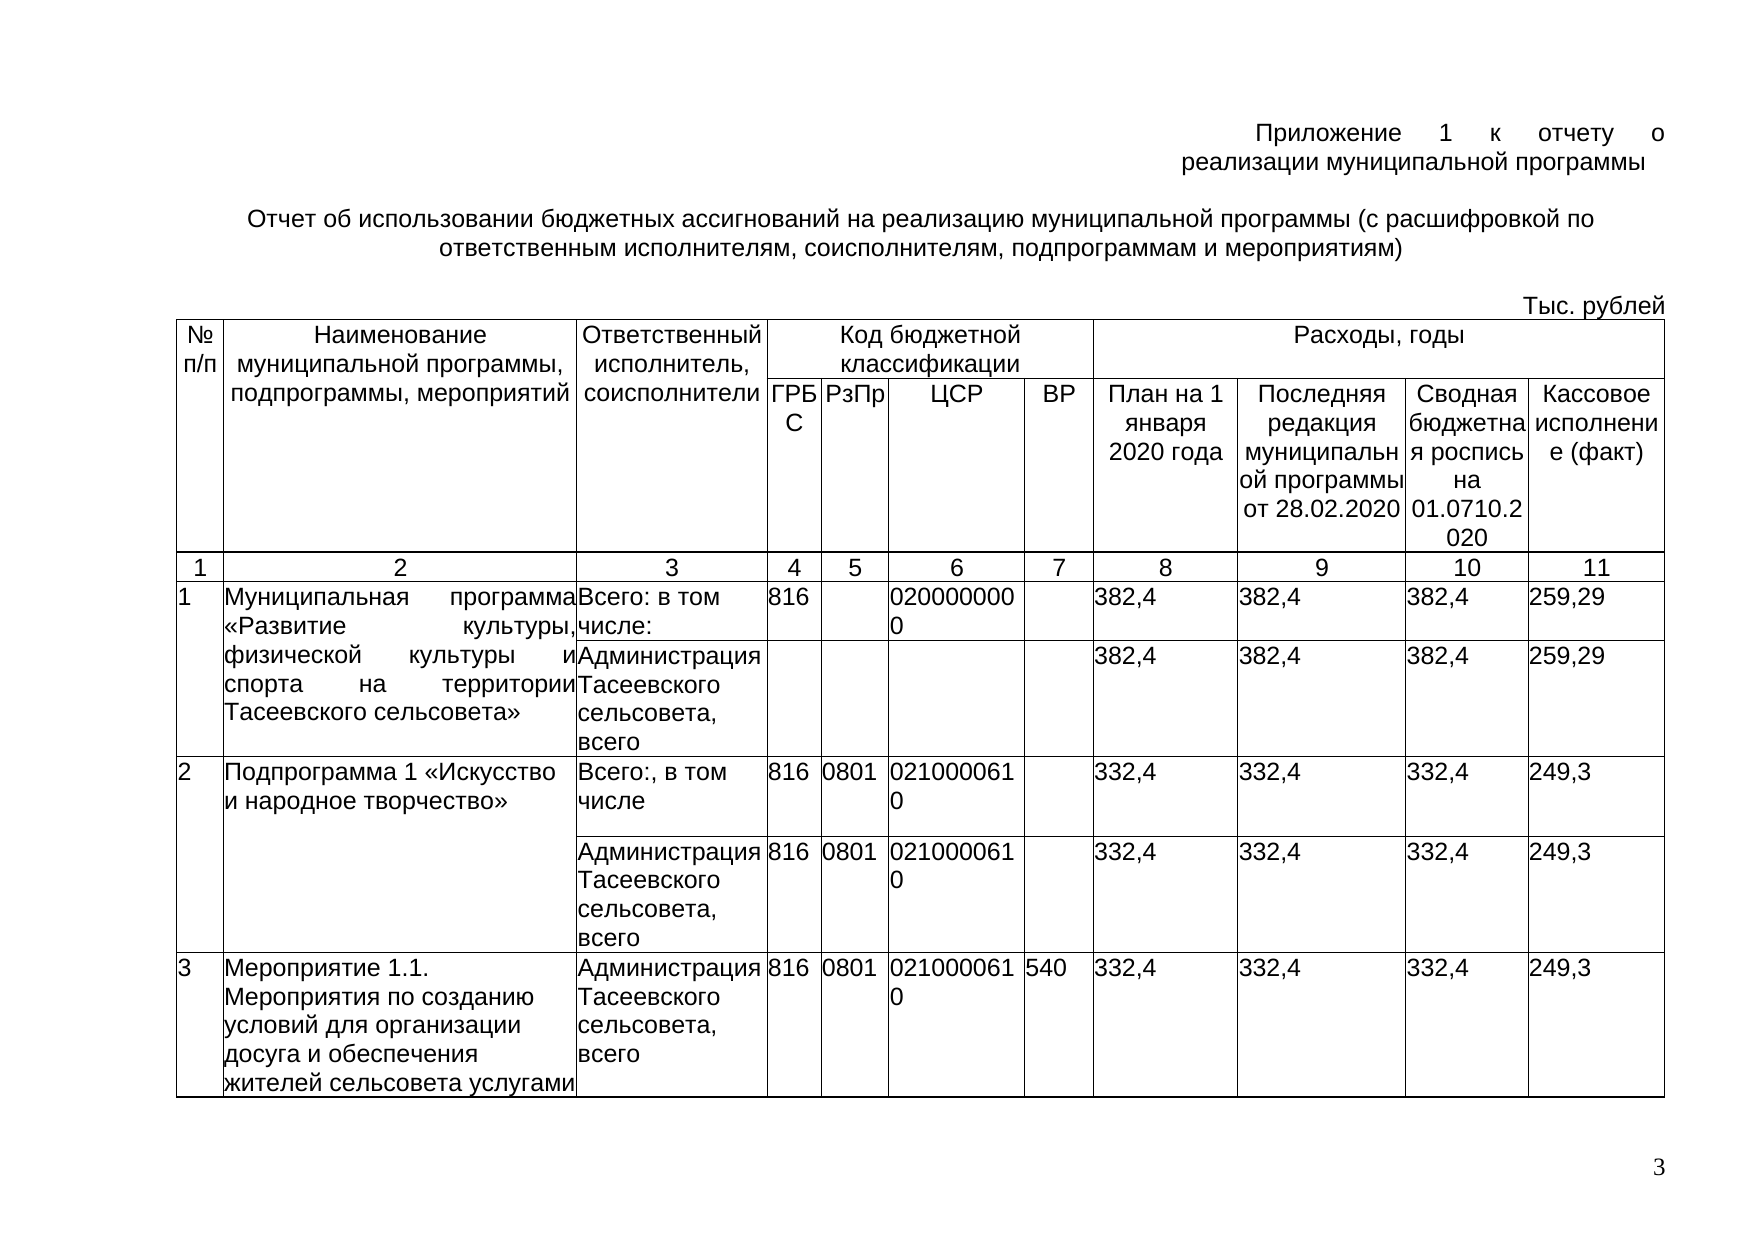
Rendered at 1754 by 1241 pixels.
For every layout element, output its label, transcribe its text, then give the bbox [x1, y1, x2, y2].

table_cell [1025, 837, 1093, 952]
table_header Ответственный исполнитель, соисполнители [577, 320, 767, 551]
table_cell Сводная бюджетная роспись на 01.0710.2020 [1406, 379, 1528, 551]
table_cell ВР [1025, 379, 1093, 551]
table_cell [577, 953, 767, 1096]
table_cell 332,4 [1238, 953, 1405, 1096]
table_cell 332,4 [1094, 953, 1237, 1096]
table_cell 1 [177, 582, 223, 756]
table_header № п/п [177, 320, 223, 551]
table_cell 10 [1406, 553, 1528, 581]
text Отчет об использовании бюджетных ассигнований на реализацию муниципальной программы (с расшифровкой по ответственным исполнителям, соисполнителям, подпрограммам и мероприятиям) [177, 204, 1665, 262]
table_cell Администрация Тасеевского сельсовета, всего [577, 837, 767, 952]
table_cell 382,4 [1094, 582, 1237, 640]
table_cell 382,4 [1238, 641, 1405, 756]
table_cell 249,3 [1529, 757, 1664, 836]
table_cell 249,3 [1529, 837, 1664, 952]
table_cell [889, 641, 1024, 756]
table_cell 382,4 [1406, 641, 1528, 756]
table_cell 6 [889, 553, 1024, 581]
table_cell РзПр [822, 379, 888, 551]
table_cell 7 [1025, 553, 1093, 581]
table_cell [768, 641, 821, 756]
table_cell 332,4 [1238, 837, 1405, 952]
table_header Наименование муниципальной программы, подпрограммы, мероприятий [224, 320, 576, 551]
text Приложение 1 к отчету о реализации муниципальной программы [1181, 118, 1665, 176]
table_cell Муниципальная программа «Развитие культуры, физической культуры и спорта на территории Тасеевского сельсовета» [224, 582, 576, 756]
table_cell 2 [224, 553, 576, 581]
table_cell 0801 [822, 757, 888, 836]
table_cell 332,4 [1406, 953, 1528, 1096]
table_cell Подпрограмма 1 «Искусство и народное творчество» [224, 757, 576, 952]
table_cell Всего:, в том числе [577, 757, 767, 836]
table_cell 332,4 [1238, 757, 1405, 836]
text Тыс. рублей [177, 291, 1665, 319]
table_header Код бюджетной классификации [768, 320, 1093, 378]
table_cell ЦСР [889, 379, 1024, 551]
table_cell 11 [1529, 553, 1664, 581]
table_cell Последняя редакция муниципальной программы от 28.02.2020 [1238, 379, 1405, 551]
table_cell 816 [768, 837, 821, 952]
table_cell 816 [768, 757, 821, 836]
table_cell 249,3 [1529, 953, 1664, 1096]
table_cell [1025, 641, 1093, 756]
table_cell 0801 [822, 953, 888, 1096]
table_cell 3 [177, 953, 223, 1096]
table_cell 816 [768, 582, 821, 640]
table_cell 1 [177, 553, 223, 581]
table_cell ГРБС [768, 379, 821, 551]
table_cell 259,29 [1529, 582, 1664, 640]
table_cell 540 [1025, 953, 1093, 1096]
table_cell [822, 582, 888, 640]
table_cell 382,4 [1238, 582, 1405, 640]
table_cell 816 [768, 953, 821, 1096]
table_cell [1025, 757, 1093, 836]
table_cell 332,4 [1094, 837, 1237, 952]
table_cell 0210000610 [889, 953, 1024, 1096]
table_cell 9 [1238, 553, 1405, 581]
table_cell 8 [1094, 553, 1237, 581]
table_cell 0200000000 [889, 582, 1024, 640]
table_cell 2 [177, 757, 223, 952]
table_cell Всего: в том числе: [577, 582, 767, 640]
table_cell 0210000610 [889, 837, 1024, 952]
table_cell План на 1 января 2020 года [1094, 379, 1237, 551]
table_cell 5 [822, 553, 888, 581]
table_cell 382,4 [1094, 641, 1237, 756]
table_cell Кассовое исполнение (факт) [1529, 379, 1664, 551]
table_cell 4 [768, 553, 821, 581]
table_cell 382,4 [1406, 582, 1528, 640]
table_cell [224, 953, 576, 1096]
table_cell Администрация Тасеевского сельсовета, всего [577, 641, 767, 756]
table_cell [822, 641, 888, 756]
table_cell 332,4 [1406, 757, 1528, 836]
table_cell 259,29 [1529, 641, 1664, 756]
table_cell 0210000610 [889, 757, 1024, 836]
table_cell 3 [577, 553, 767, 581]
table_cell [1025, 582, 1093, 640]
table_cell 0801 [822, 837, 888, 952]
table_header Расходы, годы [1094, 320, 1664, 378]
table_cell 332,4 [1406, 837, 1528, 952]
table_cell 332,4 [1094, 757, 1237, 836]
